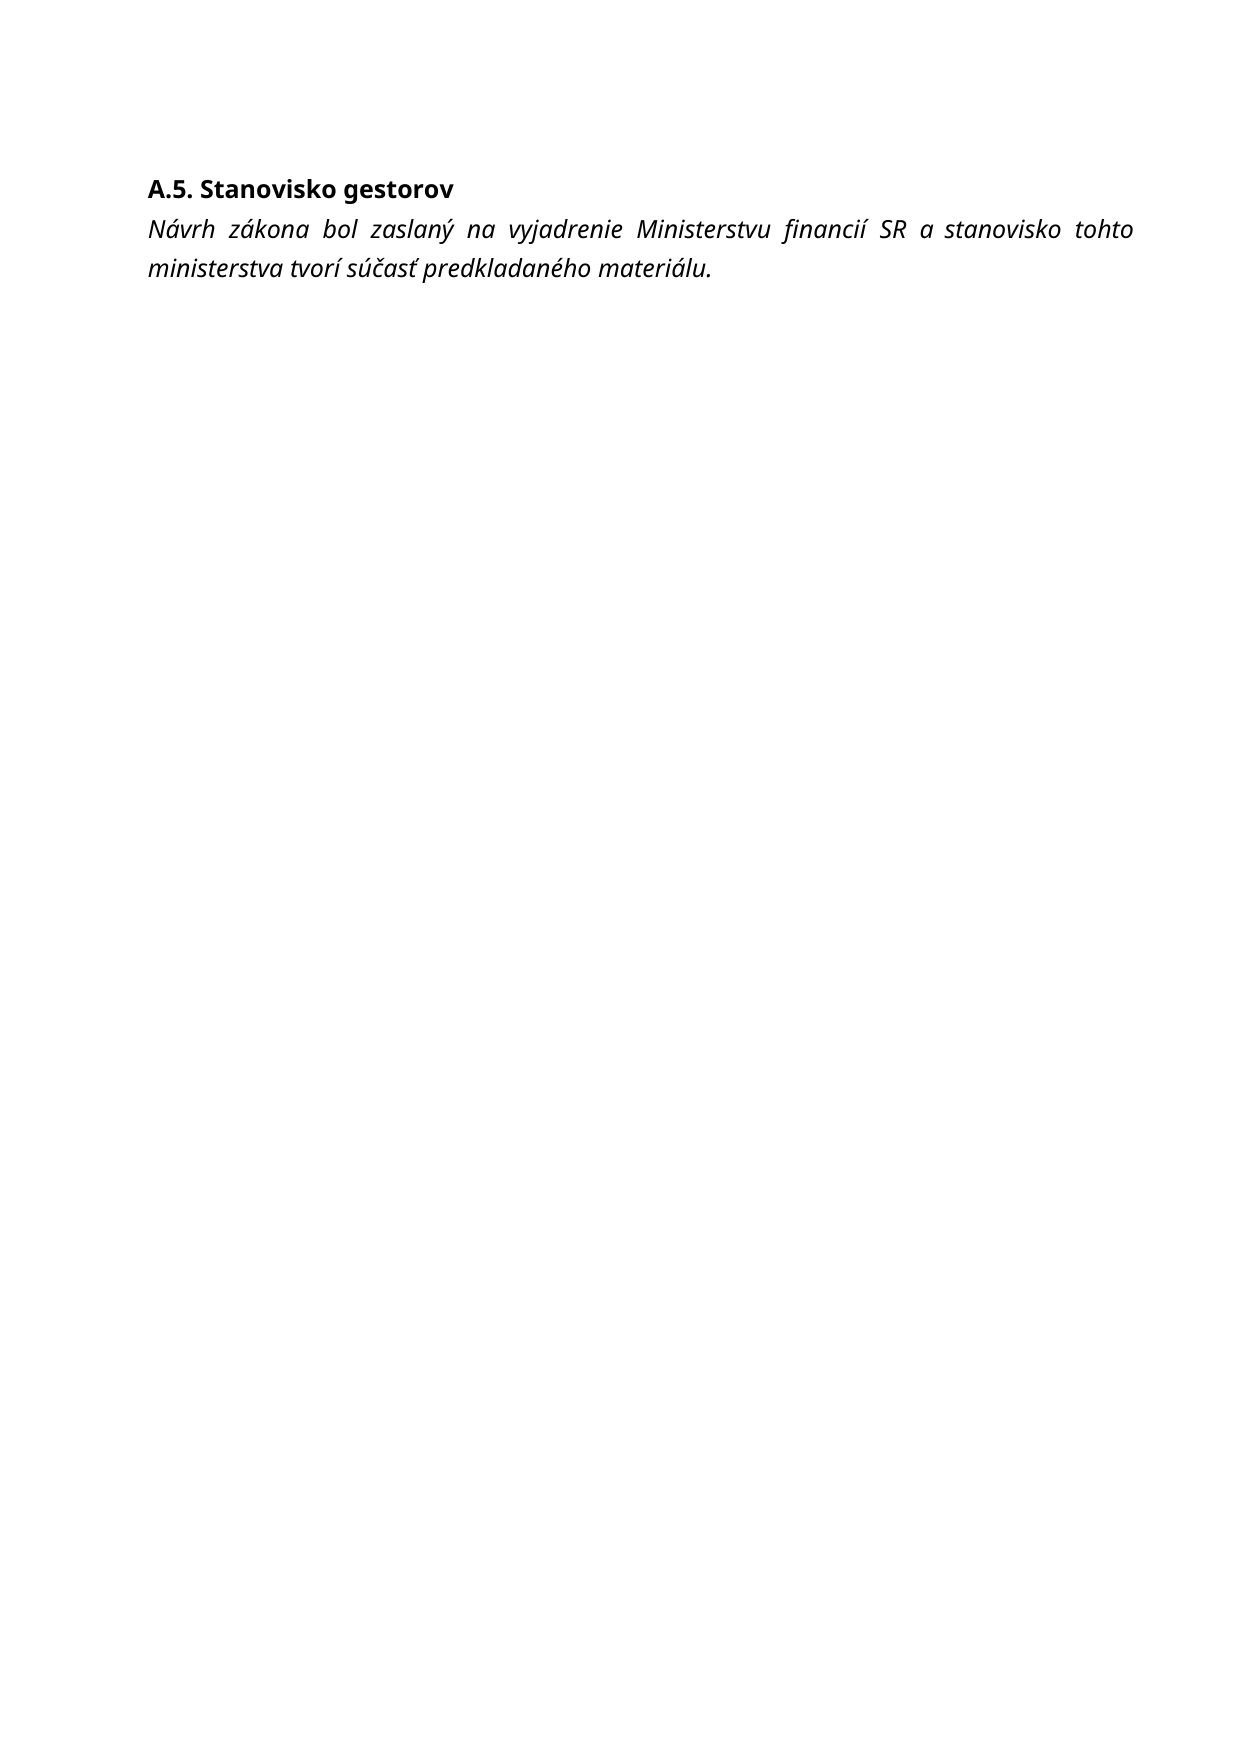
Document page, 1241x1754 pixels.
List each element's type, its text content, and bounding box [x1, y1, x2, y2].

text Návrh zákona bol zaslaný na vyjadrenie Ministerstvu financií SR a stanovisko tohto ministerstva tvorí súčasť predkladaného materiálu. [148, 211, 1137, 284]
text A.5. Stanovisko gestorov [148, 172, 1137, 206]
